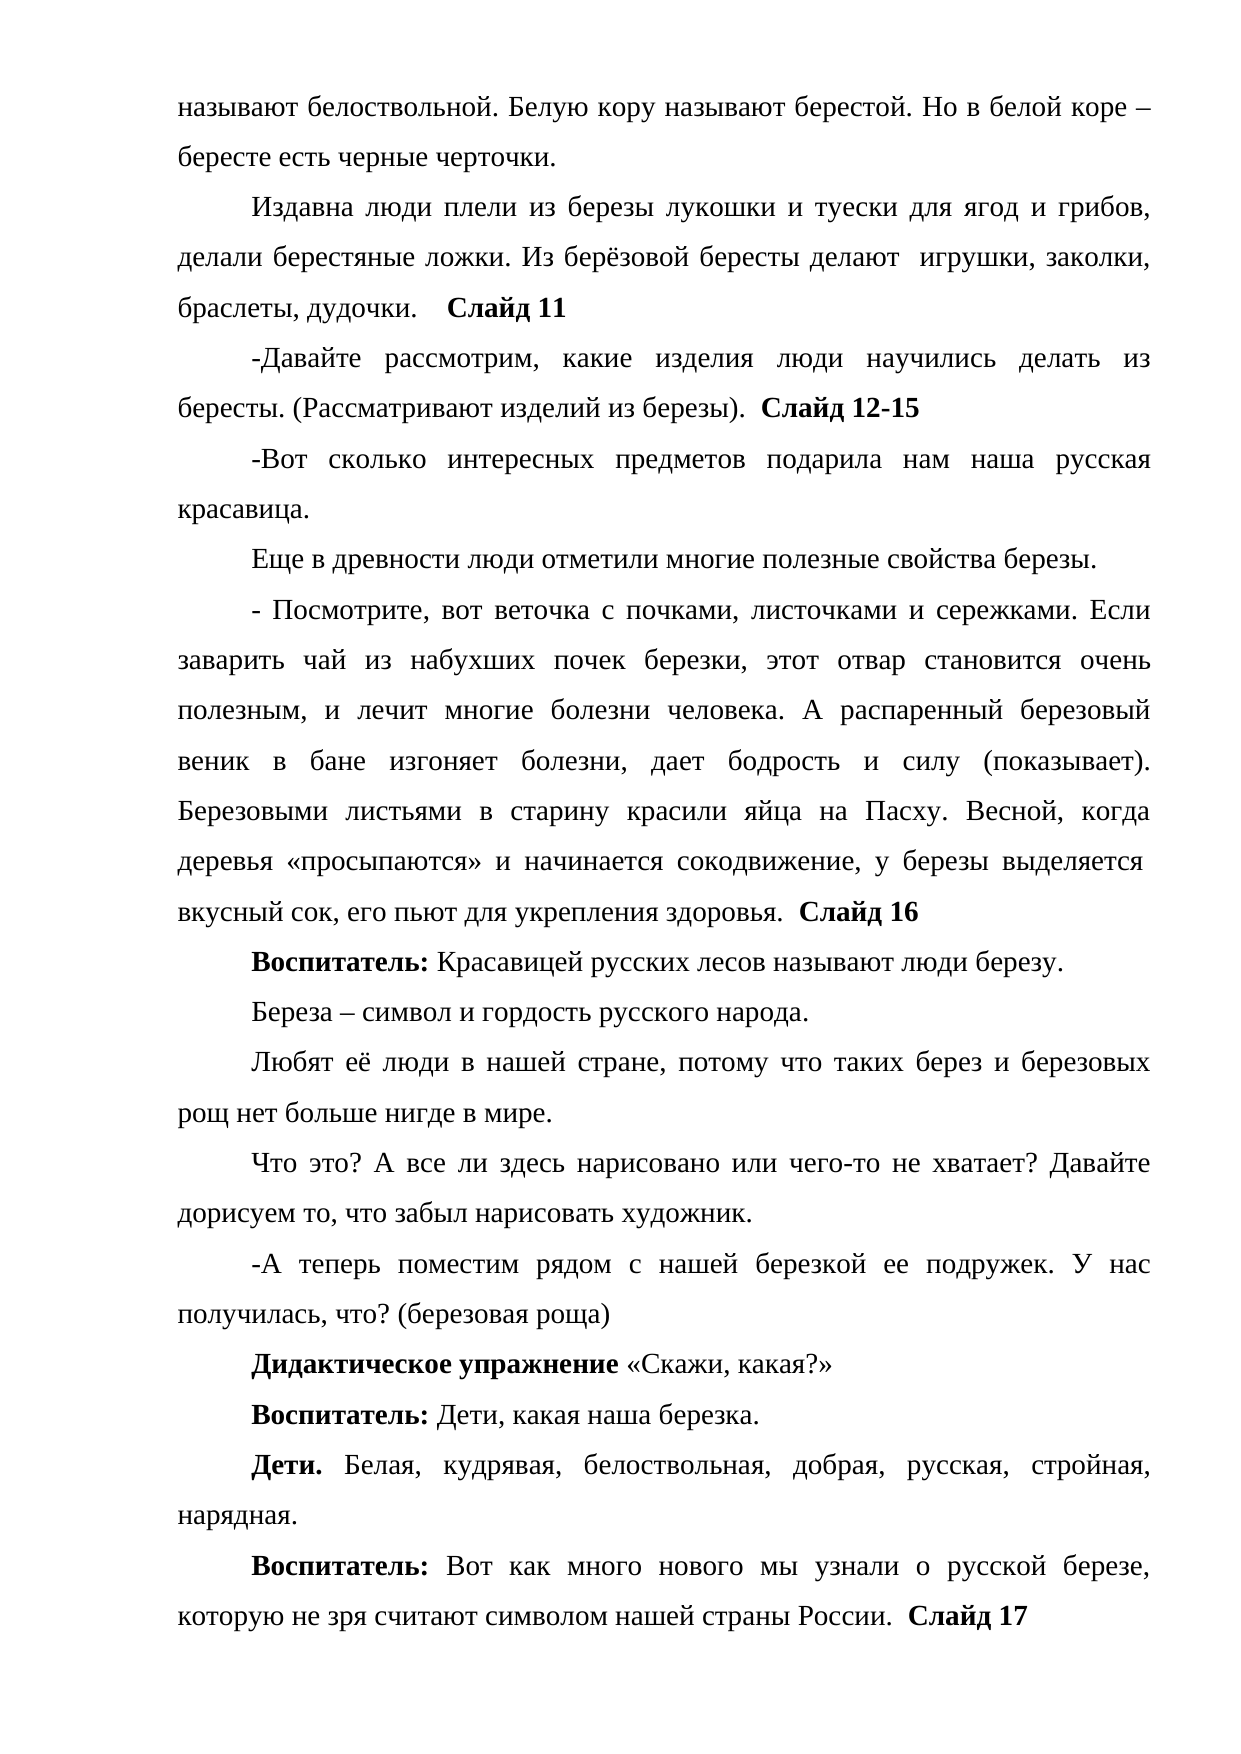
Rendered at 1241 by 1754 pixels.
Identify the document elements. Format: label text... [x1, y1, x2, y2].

text Воспитатель: Красавицей русских лесов называют люди березу. [177, 944, 1152, 977]
text -А теперь поместим рядом с нашей березкой ее подружек. У нас получилась, что? (березовая роща) [177, 1246, 1152, 1330]
text Береза – символ и гордость русского народа. [177, 994, 1152, 1028]
text Издавна люди плели из березы лукошки и туески для ягод и грибов, делали берестяные ложки. Из берёзовой бересты делают игрушки, заколки, браслеты, дудочки. Слайд 11 [177, 189, 1152, 323]
text Что это? А все ли здесь нарисовано или чего-то не хватает? Давайте дорисуем то, что забыл нарисовать художник. [177, 1145, 1152, 1229]
text -Вот сколько интересных предметов подарила нам наша русская красавица. [177, 441, 1152, 525]
text Дидактическое упражнение «Скажи, какая?» [177, 1346, 1152, 1380]
text Дети. Белая, кудрявая, белоствольная, добрая, русская, стройная, нарядная. [177, 1447, 1152, 1531]
text - Посмотрите, вот веточка с почками, листочками и сережками. Если заварить чай из набухших почек березки, этот отвар становится очень полезным, и лечит многие болезни человека. А распаренный березовый веник в бане изгоняет болезни, дает бодрость и силу (показывает). Березовыми листьями в старину красили яйца на Пасху. Весной, когда деревья «просыпаются» и начинается сокодвижение, у березы выделяется вкусный сок, его пьют для укрепления здоровья. Слайд 16 [177, 592, 1152, 927]
text Любят её люди в нашей стране, потому что таких берез и березовых рощ нет больше нигде в мире. [177, 1044, 1152, 1128]
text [177, 89, 1152, 172]
text Воспитатель: Дети, какая наша березка. [177, 1397, 1152, 1430]
text -Давайте рассмотрим, какие изделия люди научились делать из бересты. (Рассматривают изделий из березы). Слайд 12-15 [177, 340, 1152, 424]
text Воспитатель: Вот как много нового мы узнали о русской березе, которую не зря считают символом нашей страны России. Слайд 17 [177, 1548, 1152, 1632]
text Еще в древности люди отметили многие полезные свойства березы. [177, 541, 1152, 575]
